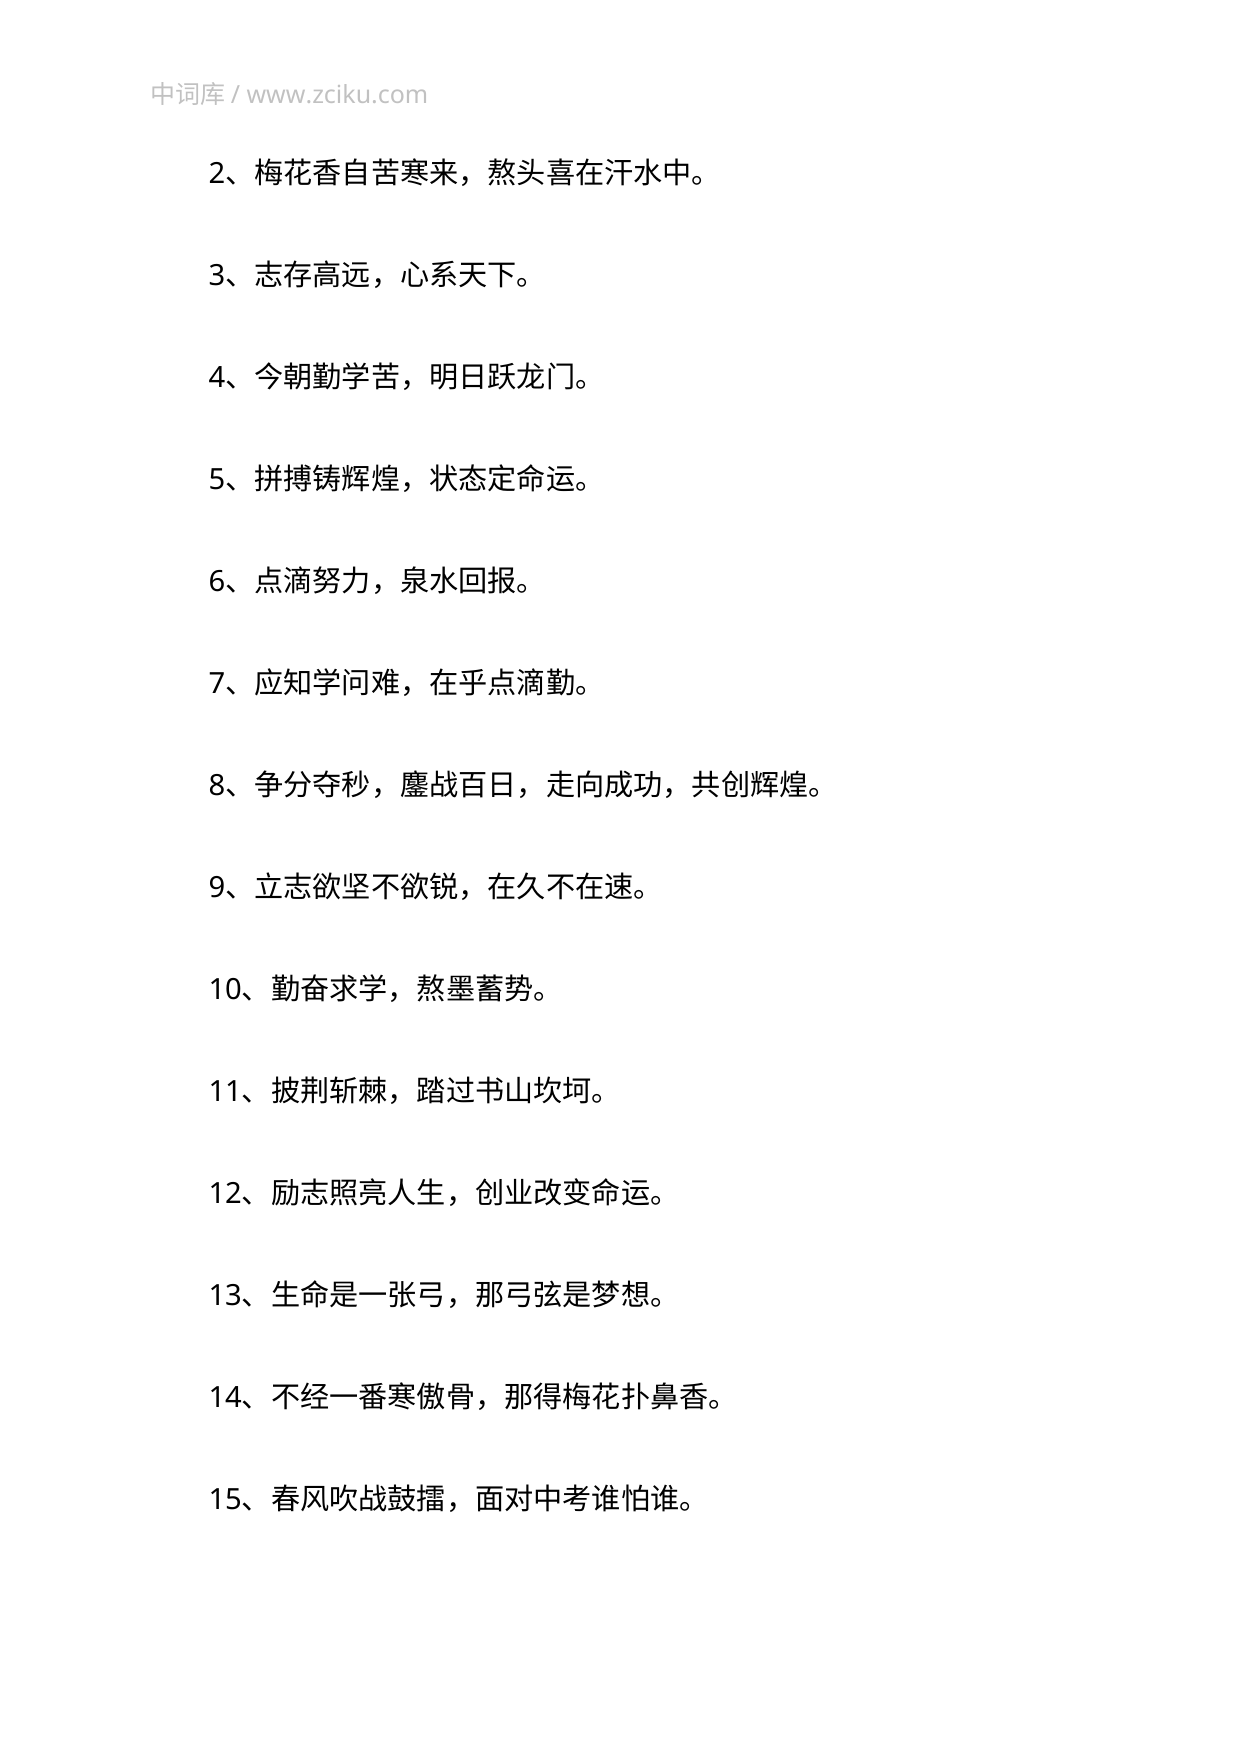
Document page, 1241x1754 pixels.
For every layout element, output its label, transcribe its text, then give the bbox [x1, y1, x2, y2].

text 11、披荆斩棘，踏过书山坎坷。 [150, 1068, 1090, 1110]
text 13、生命是一张弓，那弓弦是梦想。 [150, 1272, 1090, 1314]
text 8、争分夺秒，鏖战百日，走向成功，共创辉煌。 [150, 762, 1090, 804]
text 2、梅花香自苦寒来，熬头喜在汗水中。 [150, 150, 1090, 192]
text 4、今朝勤学苦，明日跃龙门。 [150, 354, 1090, 396]
text 5、拼搏铸辉煌，状态定命运。 [150, 456, 1090, 498]
text 7、应知学问难，在乎点滴勤。 [150, 660, 1090, 702]
text 3、志存高远，心系天下。 [150, 252, 1090, 294]
text 10、勤奋求学，熬墨蓄势。 [150, 966, 1090, 1008]
text 14、不经一番寒傲骨，那得梅花扑鼻香。 [150, 1374, 1090, 1416]
text 6、点滴努力，泉水回报。 [150, 558, 1090, 600]
text 12、励志照亮人生，创业改变命运。 [150, 1170, 1090, 1212]
text 9、立志欲坚不欲锐，在久不在速。 [150, 864, 1090, 906]
text 15、春风吹战鼓擂，面对中考谁怕谁。 [150, 1476, 1090, 1518]
